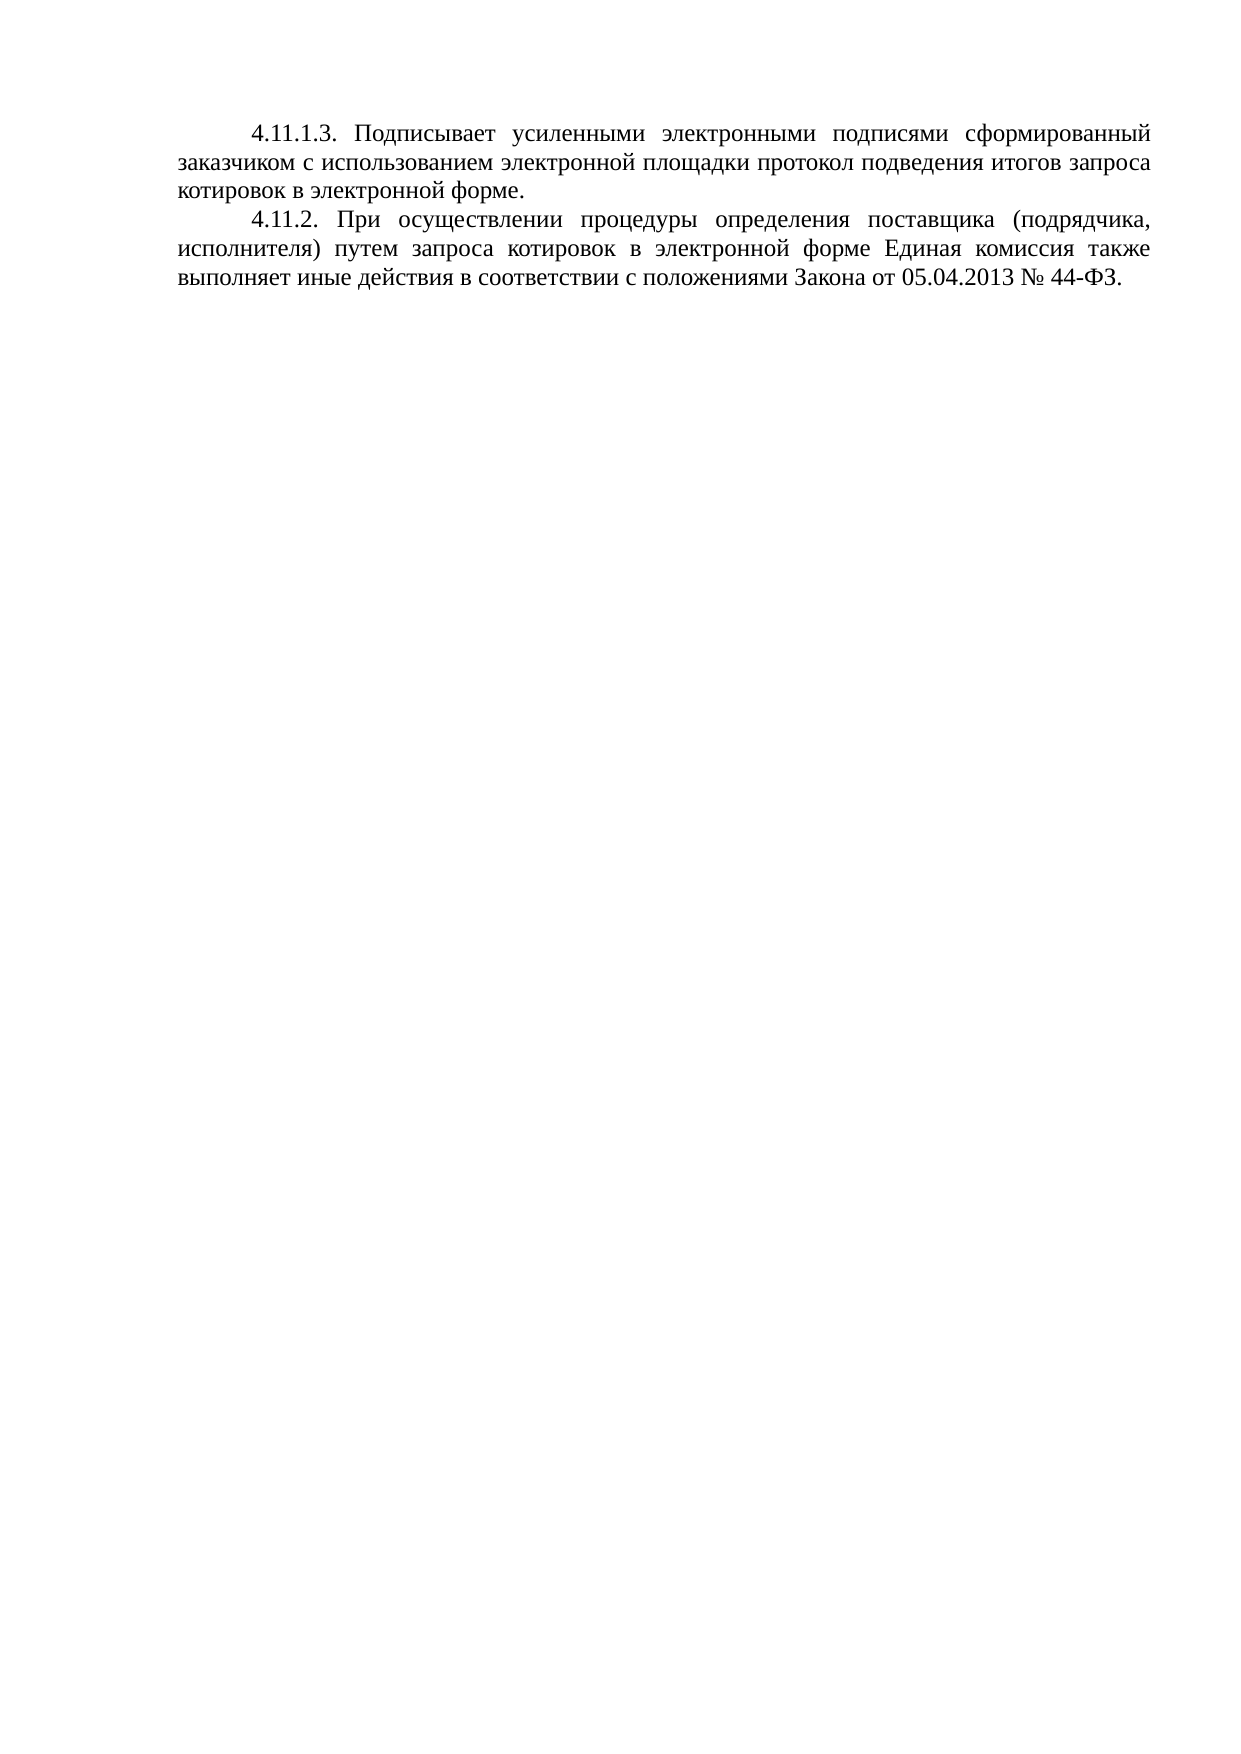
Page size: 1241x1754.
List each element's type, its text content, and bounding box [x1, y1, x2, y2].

text 4.11.1.3. Подписывает усиленными электронными подписями сформированный заказчиком с использованием электронной площадки протокол подведения итогов запроса котировок в электронной форме. [177, 118, 1152, 204]
text 4.11.2. При осуществлении процедуры определения поставщика (подрядчика, исполнителя) путем запроса котировок в электронной форме Единая комиссия также выполняет иные действия в соответствии с положениями Закона от 05.04.2013 № 44-ФЗ. [177, 204, 1152, 291]
